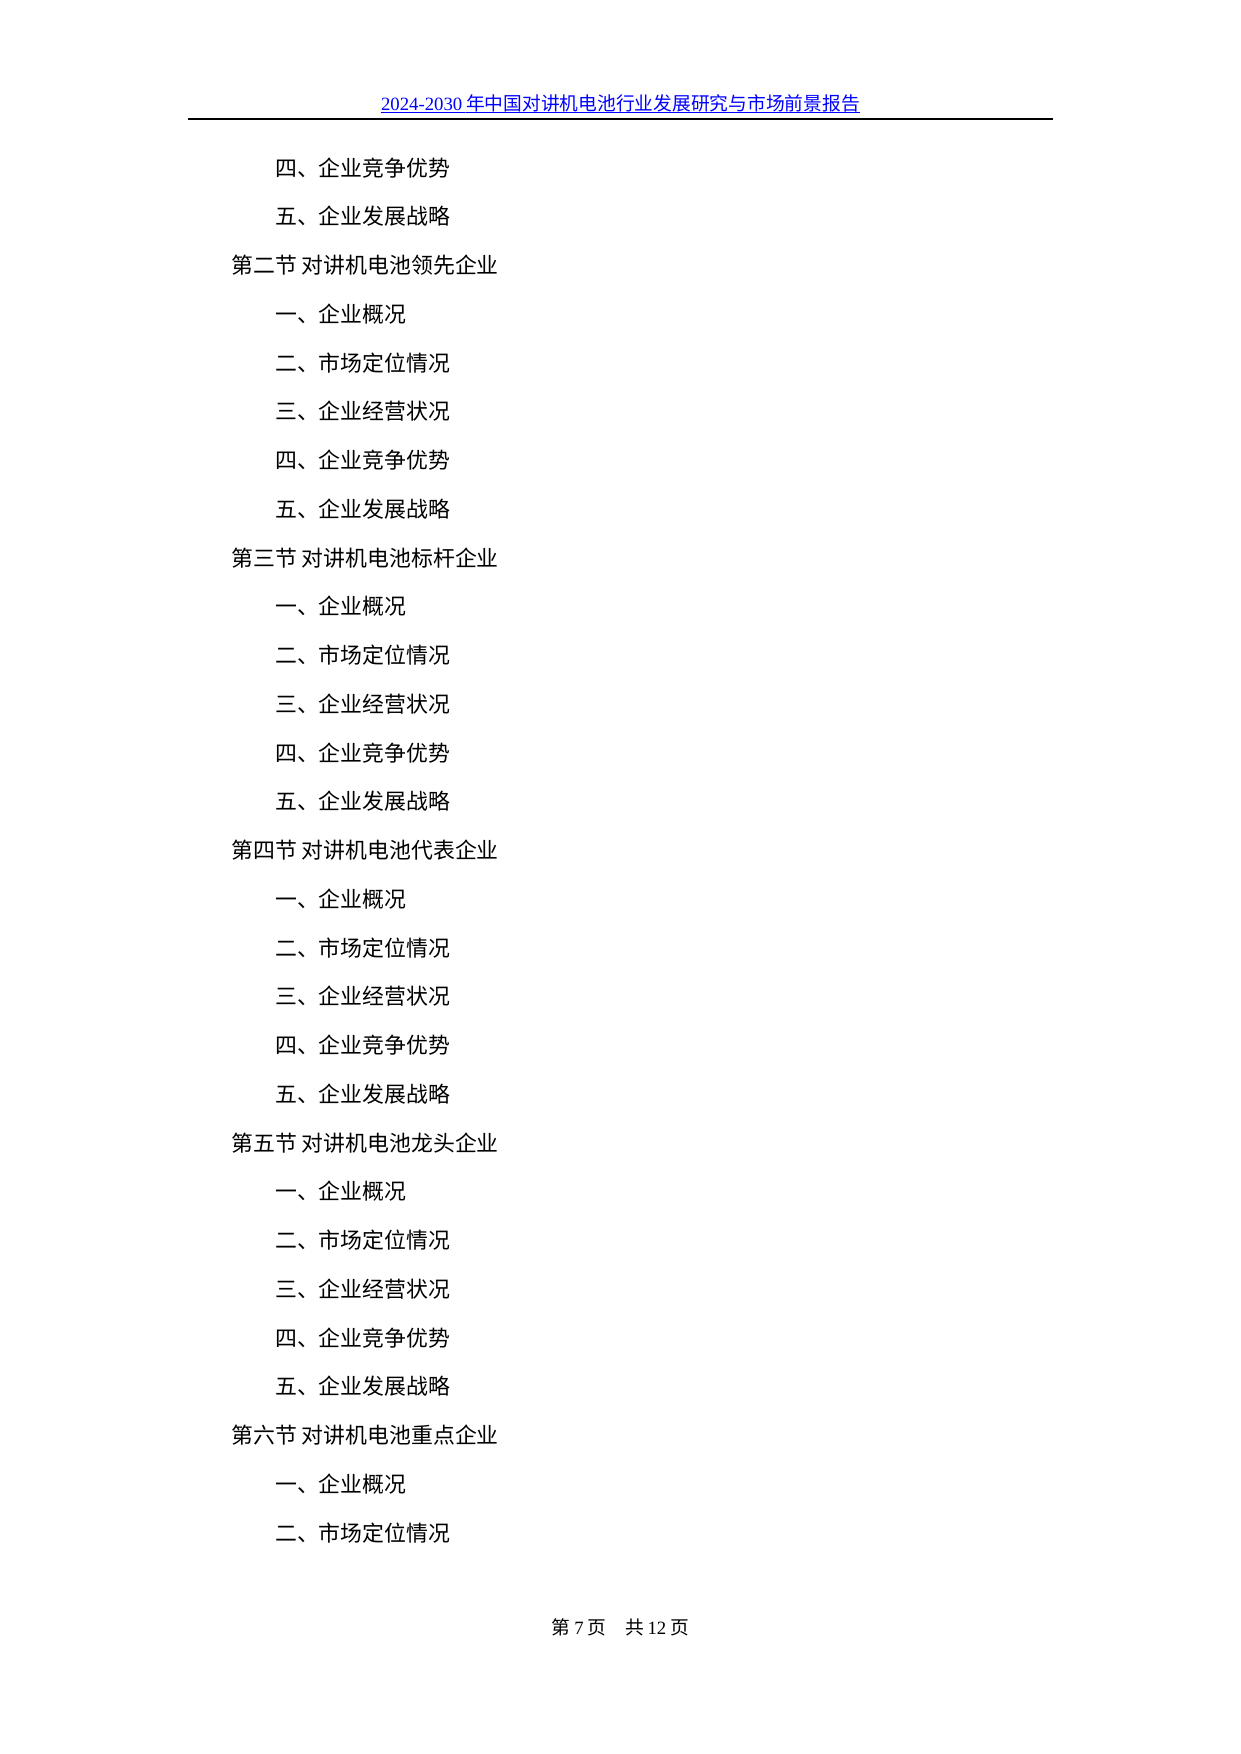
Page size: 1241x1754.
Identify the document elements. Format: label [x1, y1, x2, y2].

text [187, 150, 1053, 1548]
